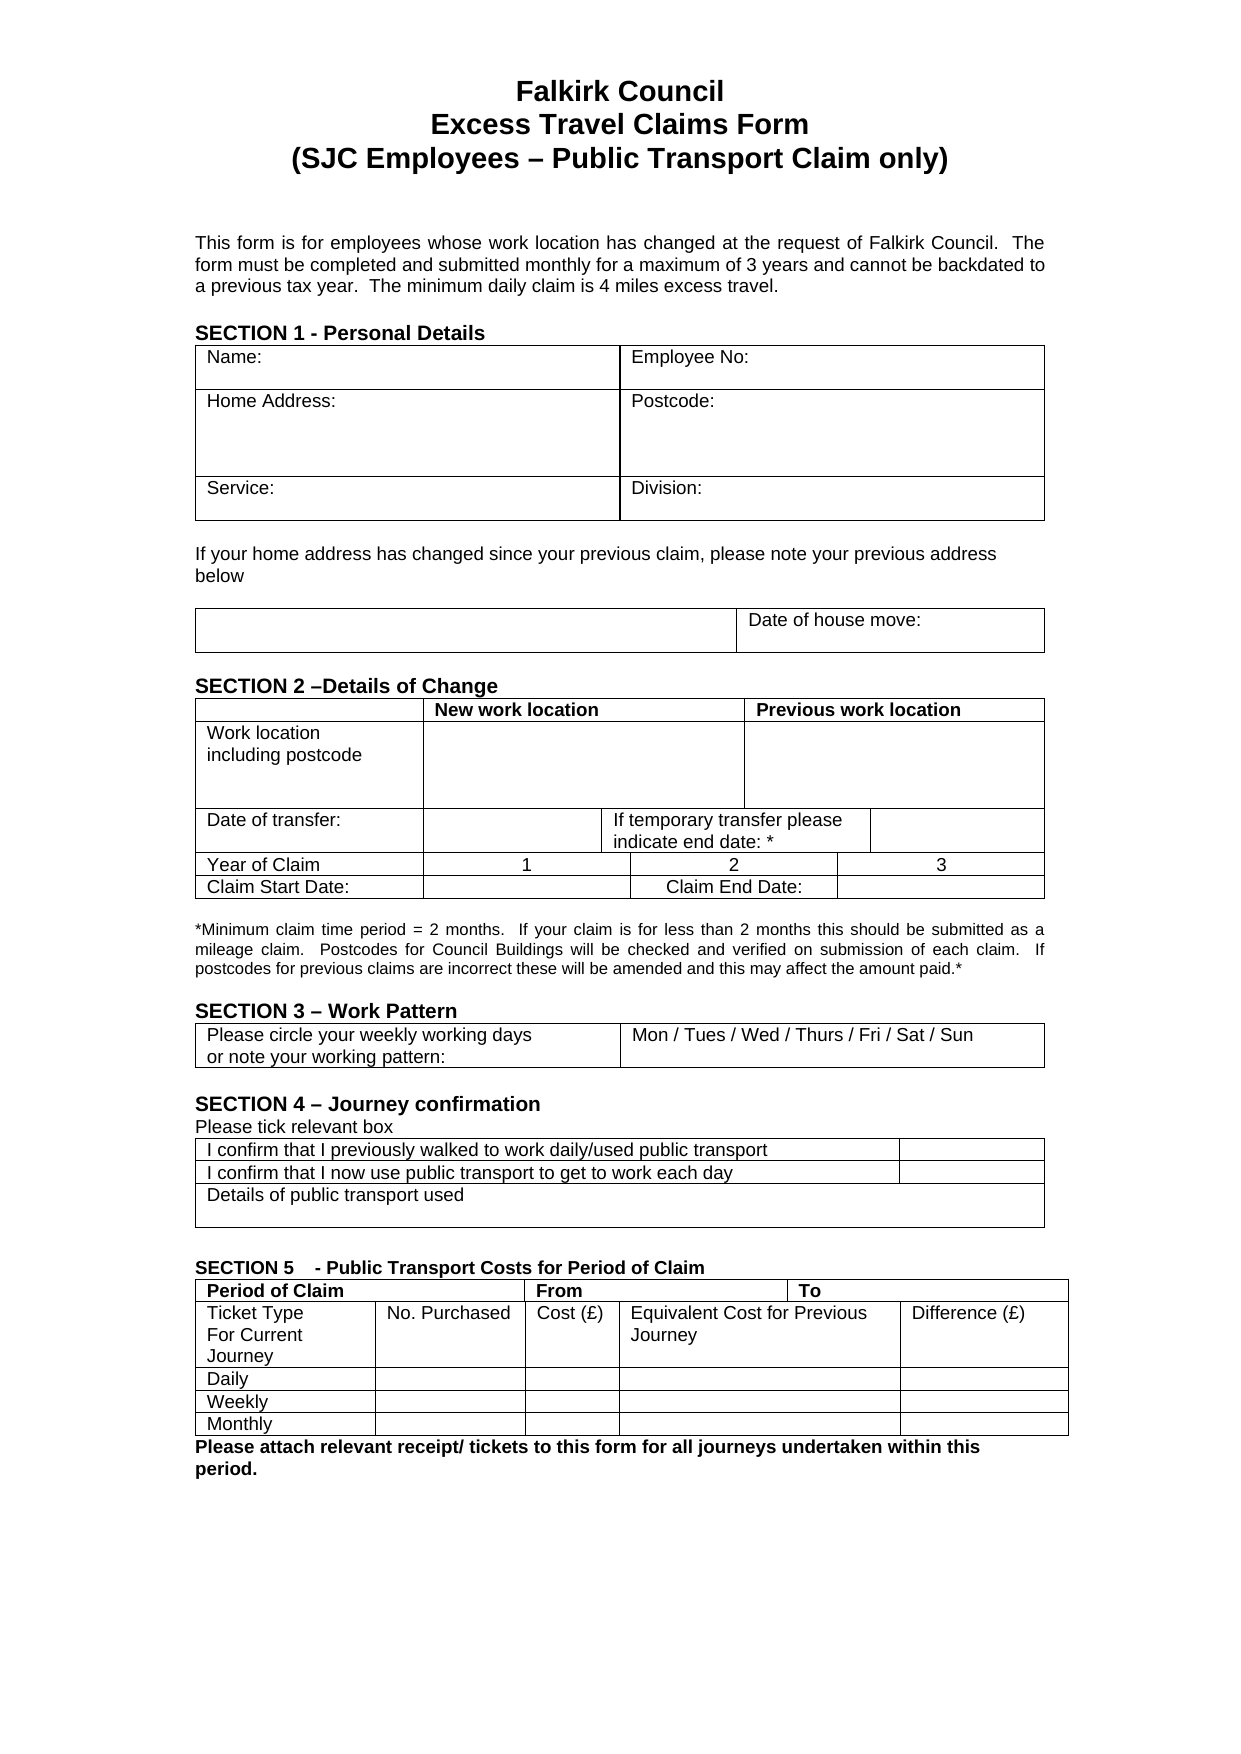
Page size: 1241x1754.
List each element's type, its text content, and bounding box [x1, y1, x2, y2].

table_cell [376, 1391, 525, 1412]
table_cell Cost (£) [526, 1302, 619, 1367]
table_cell If temporary transfer please indicate end date: * [602, 809, 870, 852]
table_cell Details of public transport used [196, 1184, 1044, 1227]
text Please attach relevant receipt/ tickets to this form for all journeys undertaken within this period. [195, 1436, 1045, 1479]
table_cell [901, 1368, 1068, 1389]
table_cell 3 [838, 853, 1044, 875]
table_cell [901, 1391, 1068, 1412]
table_cell No. Purchased [376, 1302, 525, 1367]
text SECTION 1 - Personal Details [195, 321, 1045, 344]
table_cell Service: [196, 477, 619, 520]
text Please tick relevant box [195, 1116, 1045, 1138]
table_header I confirm that I previously walked to work daily/used public transport [196, 1139, 899, 1160]
table_cell [901, 1413, 1068, 1435]
table_cell Home Address: [196, 390, 619, 476]
text SECTION 3 – Work Pattern [195, 999, 1045, 1023]
text SECTION 4 – Journey confirmation [195, 1092, 1045, 1116]
table_cell [424, 722, 744, 808]
table_cell 2 [631, 853, 837, 875]
table_cell Year of Claim [196, 853, 423, 875]
table_header Mon / Tues / Wed / Thurs / Fri / Sat / Sun [621, 1024, 1044, 1067]
table_cell Daily [196, 1368, 375, 1389]
table_cell Division: [621, 477, 1044, 520]
table_cell Postcode: [621, 390, 1044, 476]
table_cell 1 [424, 853, 630, 875]
table_cell [620, 1391, 900, 1412]
table_header Name: [196, 346, 619, 389]
table_cell [424, 809, 601, 852]
table_cell [745, 722, 1044, 808]
table_cell [620, 1368, 900, 1389]
table_header New work location [424, 699, 744, 721]
table_cell [526, 1413, 619, 1435]
table_cell [376, 1413, 525, 1435]
table_cell [526, 1391, 619, 1412]
table_cell Equivalent Cost for Previous Journey [620, 1302, 900, 1367]
table_header [196, 609, 736, 652]
table_cell Weekly [196, 1391, 375, 1412]
table_cell Claim Start Date: [196, 876, 423, 897]
text If your home address has changed since your previous claim, please note your previous address below [195, 543, 1045, 586]
table_header [196, 699, 423, 721]
text *Minimum claim time period = 2 months. If your claim is for less than 2 months this should be submitted as a mileage claim. Postcodes for Council Buildings will be checked and verified on submission of each claim. If postcodes for previous claims are incorrect these will be amended and this may affect the amount paid.* [195, 920, 1045, 978]
table_header Date of house move: [737, 609, 1044, 652]
table_header Please circle your weekly working days or note your working pattern: [196, 1024, 620, 1067]
text SECTION 5 - Public Transport Costs for Period of Claim [195, 1257, 1045, 1278]
table_cell [424, 876, 630, 897]
table_cell Work location including postcode [196, 722, 423, 808]
table_header Previous work location [745, 699, 1044, 721]
table_header Period of Claim [196, 1280, 524, 1301]
text SECTION 2 –Details of Change [195, 674, 1045, 698]
table_cell [838, 876, 1044, 897]
table_cell Ticket Type For Current Journey [196, 1302, 375, 1367]
text This form is for employees whose work location has changed at the request of Falkirk Council. The form must be completed and submitted monthly for a maximum of 3 years and cannot be backdated to a previous tax year. The minimum daily claim is 4 miles excess travel. [195, 232, 1045, 297]
table_cell I confirm that I now use public transport to get to work each day [196, 1161, 899, 1183]
table_cell [871, 809, 1044, 852]
table_cell Claim End Date: [631, 876, 837, 897]
table_cell [526, 1368, 619, 1389]
table_cell [376, 1368, 525, 1389]
table_cell Date of transfer: [196, 809, 423, 852]
table_cell [900, 1161, 1044, 1183]
table_header Employee No: [621, 346, 1044, 389]
table_header [900, 1139, 1044, 1160]
table_header From [525, 1280, 787, 1301]
table_cell [620, 1413, 900, 1435]
table_cell Difference (£) [901, 1302, 1068, 1367]
table_header To [788, 1280, 1068, 1301]
table_cell Monthly [196, 1413, 375, 1435]
